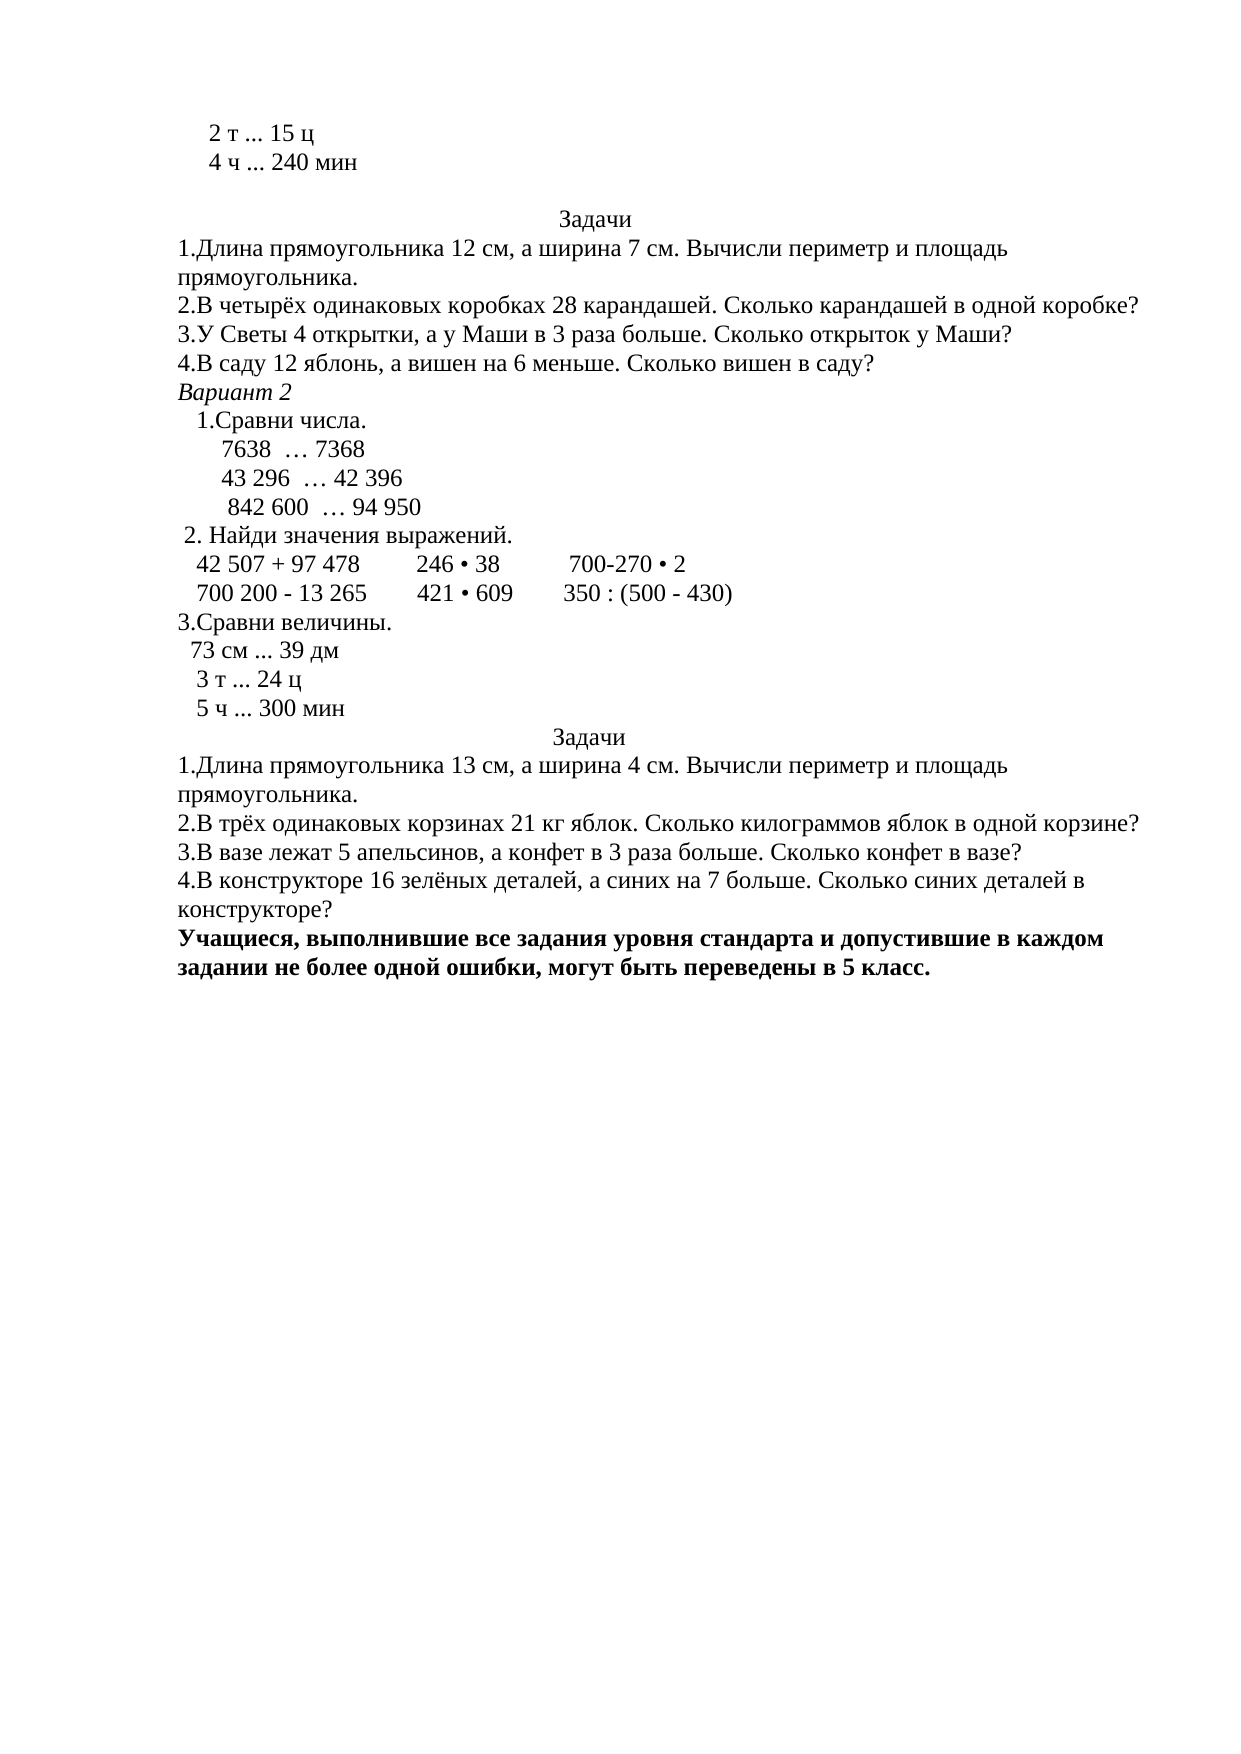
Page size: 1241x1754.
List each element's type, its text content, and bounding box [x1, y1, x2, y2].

text 2. Найди значения выражений. [177, 521, 1152, 549]
text 4 ч ... 240 мин [177, 147, 1152, 176]
text 43 296 … 42 396 [177, 463, 1152, 492]
text 2.В четырёх одинаковых коробках 28 карандашей. Сколько карандашей в одной коробке? [177, 291, 1152, 319]
text 5 ч ... 300 мин [177, 693, 1152, 722]
text 3.В вазе лежат 5 апельсинов, а конфет в 3 раза больше. Сколько конфет в вазе? [177, 837, 1152, 866]
text 42 507 + 97 478 246 • 38 700-270 • 2 [177, 549, 1152, 578]
text 3.Сравни величины. 73 см ... 39 дм [177, 607, 1152, 664]
text 4.В саду 12 яблонь, а вишен на 6 меньше. Сколько вишен в саду? [177, 348, 1152, 377]
text Задачи [177, 204, 1152, 233]
text 1.Сравни числа. [177, 406, 1152, 434]
text 2 т ... 15 ц [177, 118, 1152, 147]
text 842 600 … 94 950 [177, 492, 1152, 521]
text Вариант 2 [177, 377, 1152, 406]
text 1.Длина прямоугольника 12 см, а ширина 7 см. Вычисли периметр и площадь прямоугольника. [177, 233, 1152, 291]
text 3.У Светы 4 открытки, а у Маши в 3 раза больше. Сколько открыток у Маши? [177, 319, 1152, 348]
text 1.Длина прямоугольника 13 см, а ширина 4 см. Вычисли периметр и площадь прямоугольника. [177, 751, 1152, 808]
text Задачи [177, 722, 1152, 751]
text 3 т ... 24 ц [177, 664, 1152, 693]
text 7638 … 7368 [177, 434, 1152, 463]
text 700 200 - 13 265 421 • 609 350 : (500 - 430) [177, 578, 1152, 607]
text Учащиеся, выполнившие все задания уровня стандарта и допустившие в каждом задании не более одной ошибки, могут быть переведены в 5 класс. [177, 923, 1152, 981]
text 4.В конструкторе 16 зелёных деталей, а синих на 7 больше. Сколько синих деталей в конструкторе? [177, 866, 1152, 923]
text 2.В трёх одинаковых корзинах 21 кг яблок. Сколько килограммов яблок в одной корзине? [177, 808, 1152, 837]
